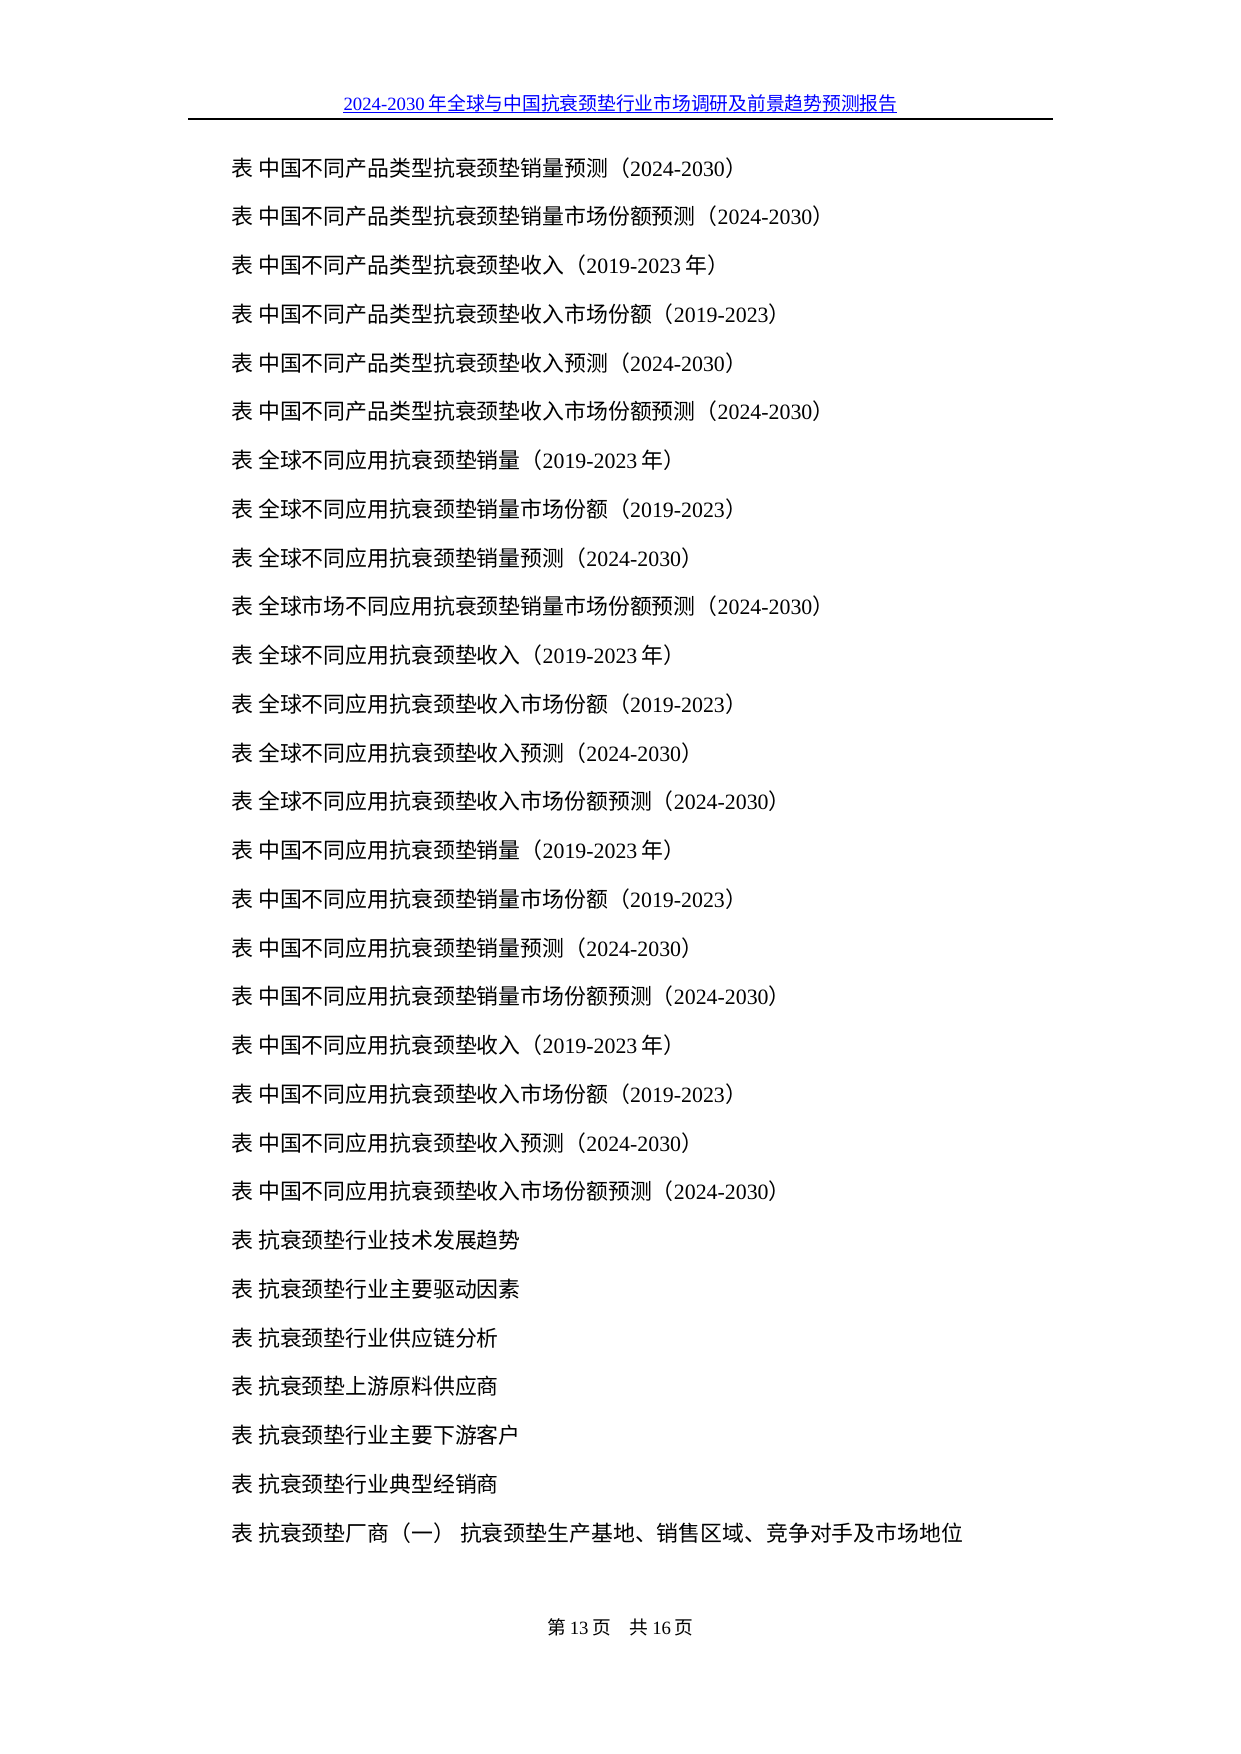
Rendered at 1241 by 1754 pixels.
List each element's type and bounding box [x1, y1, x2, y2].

text [187, 150, 1053, 1548]
